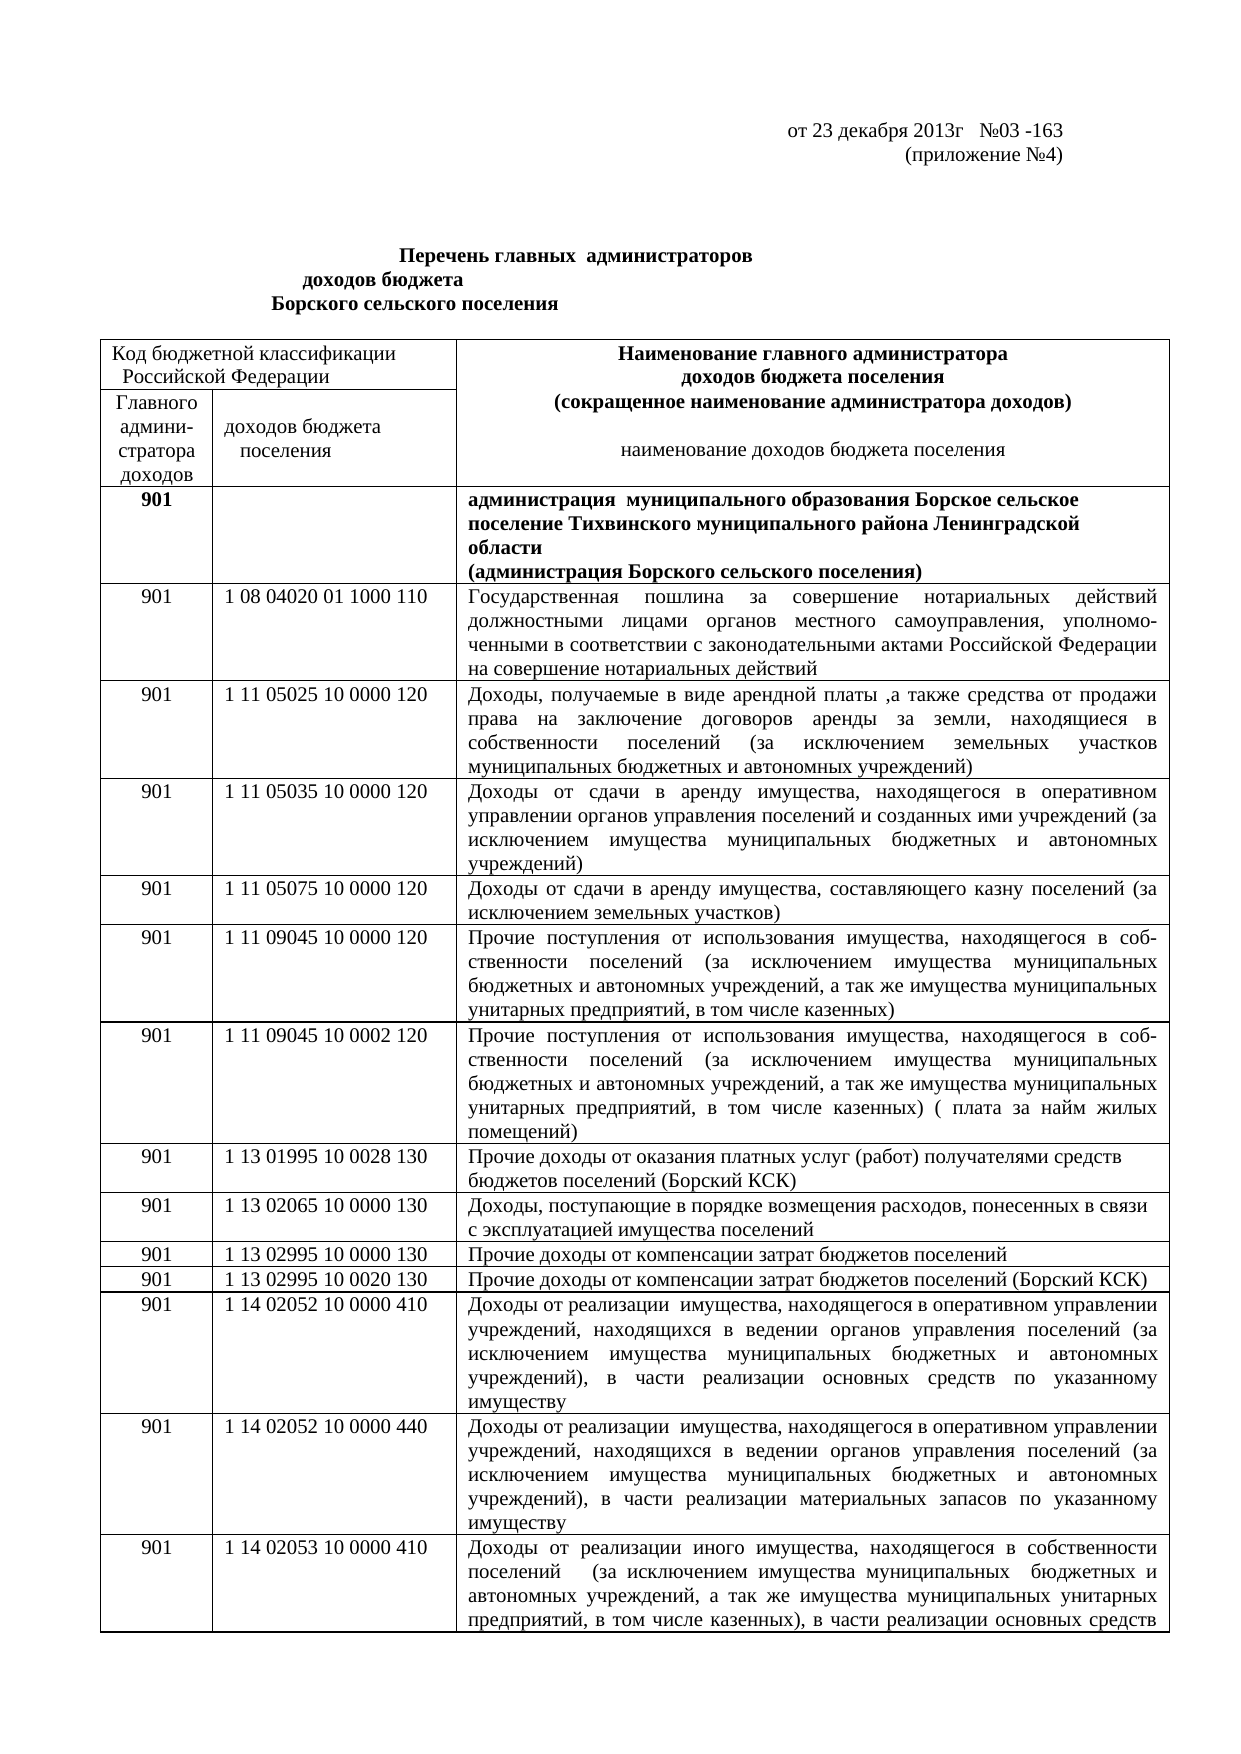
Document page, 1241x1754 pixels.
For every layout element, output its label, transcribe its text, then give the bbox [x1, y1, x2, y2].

table_cell Доходы от реализации имущества, находящегося в оперативном управлении учреждений, находящихся в ведении органов управления поселений (за исключением имущества муниципальных бюджетных и автономных учреждений), в части реализации основных средств по указанному имуществу [457, 1293, 1169, 1413]
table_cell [457, 1535, 1169, 1631]
table_cell 901 [101, 681, 212, 778]
table_cell администрация муниципального образования Борское сельское поселение Тихвинского муниципального района Ленинградской области (администрация Борского сельского поселения) [457, 487, 1169, 583]
table_cell 1 13 02995 10 0020 130 [213, 1267, 456, 1291]
table_cell 901 [101, 1267, 212, 1291]
table_cell 901 [101, 1144, 212, 1192]
table_cell 901 [101, 1023, 212, 1143]
table_header Наименование главного администратора доходов бюджета поселения (сокращенное наименование администратора доходов) наименование доходов бюджета поселения [457, 340, 1169, 486]
table_cell Государственная пошлина за совершение нотариальных действий должностными лицами органов местного самоуправления, уполномо-ченными в соответствии с законодательными актами Российской Федерации на совершение нотариальных действий [457, 584, 1169, 680]
table_cell 1 13 02995 10 0000 130 [213, 1242, 456, 1266]
table_cell 1 13 02065 10 0000 130 [213, 1193, 456, 1241]
table_cell 901 [101, 1414, 212, 1534]
text Борского сельского поселения [89, 291, 1063, 315]
table_cell 901 [101, 1193, 212, 1241]
table_cell 901 [101, 1242, 212, 1266]
table_cell Доходы, получаемые в виде арендной платы ,а также средства от продажи права на заключение договоров аренды за земли, находящиеся в собственности поселений (за исключением земельных участков муниципальных бюджетных и автономных учреждений) [457, 681, 1169, 778]
text доходов бюджета [89, 267, 1063, 291]
table_cell 1 14 02052 10 0000 440 [213, 1414, 456, 1534]
table_cell 901 [101, 925, 212, 1021]
table_cell 1 11 05035 10 0000 120 [213, 779, 456, 875]
table_cell 901 [101, 1535, 212, 1631]
table_cell 901 [101, 876, 212, 924]
table_cell Главного админи-стратора доходов [101, 390, 212, 486]
text (приложение №4) [89, 142, 1063, 166]
table_cell Доходы от сдачи в аренду имущества, составляющего казну поселений (за исключением земельных участков) [457, 876, 1169, 924]
table_cell 1 14 02052 10 0000 410 [213, 1293, 456, 1413]
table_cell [213, 1535, 456, 1631]
table_cell Доходы, поступающие в порядке возмещения расходов, понесенных в связи с эксплуатацией имущества поселений [457, 1193, 1169, 1241]
table_cell Прочие доходы от оказания платных услуг (работ) получателями средств бюджетов поселений (Борский КСК) [457, 1144, 1169, 1192]
table_cell [213, 487, 456, 583]
table_cell Прочие поступления от использования имущества, находящегося в соб-ственности поселений (за исключением имущества муниципальных бюджетных и автономных учреждений, а так же имущества муниципальных унитарных предприятий, в том числе казенных) ( плата за найм жилых помещений) [457, 1023, 1169, 1143]
table_cell 1 08 04020 01 1000 110 [213, 584, 456, 680]
table_cell 901 [101, 584, 212, 680]
table_cell доходов бюджета поселения [213, 390, 456, 486]
table_cell 901 [101, 487, 212, 583]
table_cell 901 [101, 779, 212, 875]
table_cell 1 11 05075 10 0000 120 [213, 876, 456, 924]
table_cell 1 11 05025 10 0000 120 [213, 681, 456, 778]
table_cell Прочие поступления от использования имущества, находящегося в соб-ственности поселений (за исключением имущества муниципальных бюджетных и автономных учреждений, а так же имущества муниципальных унитарных предприятий, в том числе казенных) [457, 925, 1169, 1021]
table_cell Доходы от сдачи в аренду имущества, находящегося в оперативном управлении органов управления поселений и созданных ими учреждений (за исключением имущества муниципальных бюджетных и автономных учреждений) [457, 779, 1169, 875]
table_cell 1 11 09045 10 0002 120 [213, 1023, 456, 1143]
table_cell Прочие доходы от компенсации затрат бюджетов поселений (Борский КСК) [457, 1267, 1169, 1291]
table_cell Доходы от реализации имущества, находящегося в оперативном управлении учреждений, находящихся в ведении органов управления поселений (за исключением имущества муниципальных бюджетных и автономных учреждений), в части реализации материальных запасов по указанному имуществу [457, 1414, 1169, 1534]
table_cell 901 [101, 1293, 212, 1413]
table_header Код бюджетной классификации Российской Федерации [101, 340, 456, 388]
table_cell 1 13 01995 10 0028 130 [213, 1144, 456, 1192]
table_cell 1 11 09045 10 0000 120 [213, 925, 456, 1021]
table_cell Прочие доходы от компенсации затрат бюджетов поселений [457, 1242, 1169, 1266]
text Перечень главных администраторов [89, 243, 1063, 267]
text от 23 декабря 2013г №03 -163 [89, 118, 1063, 142]
